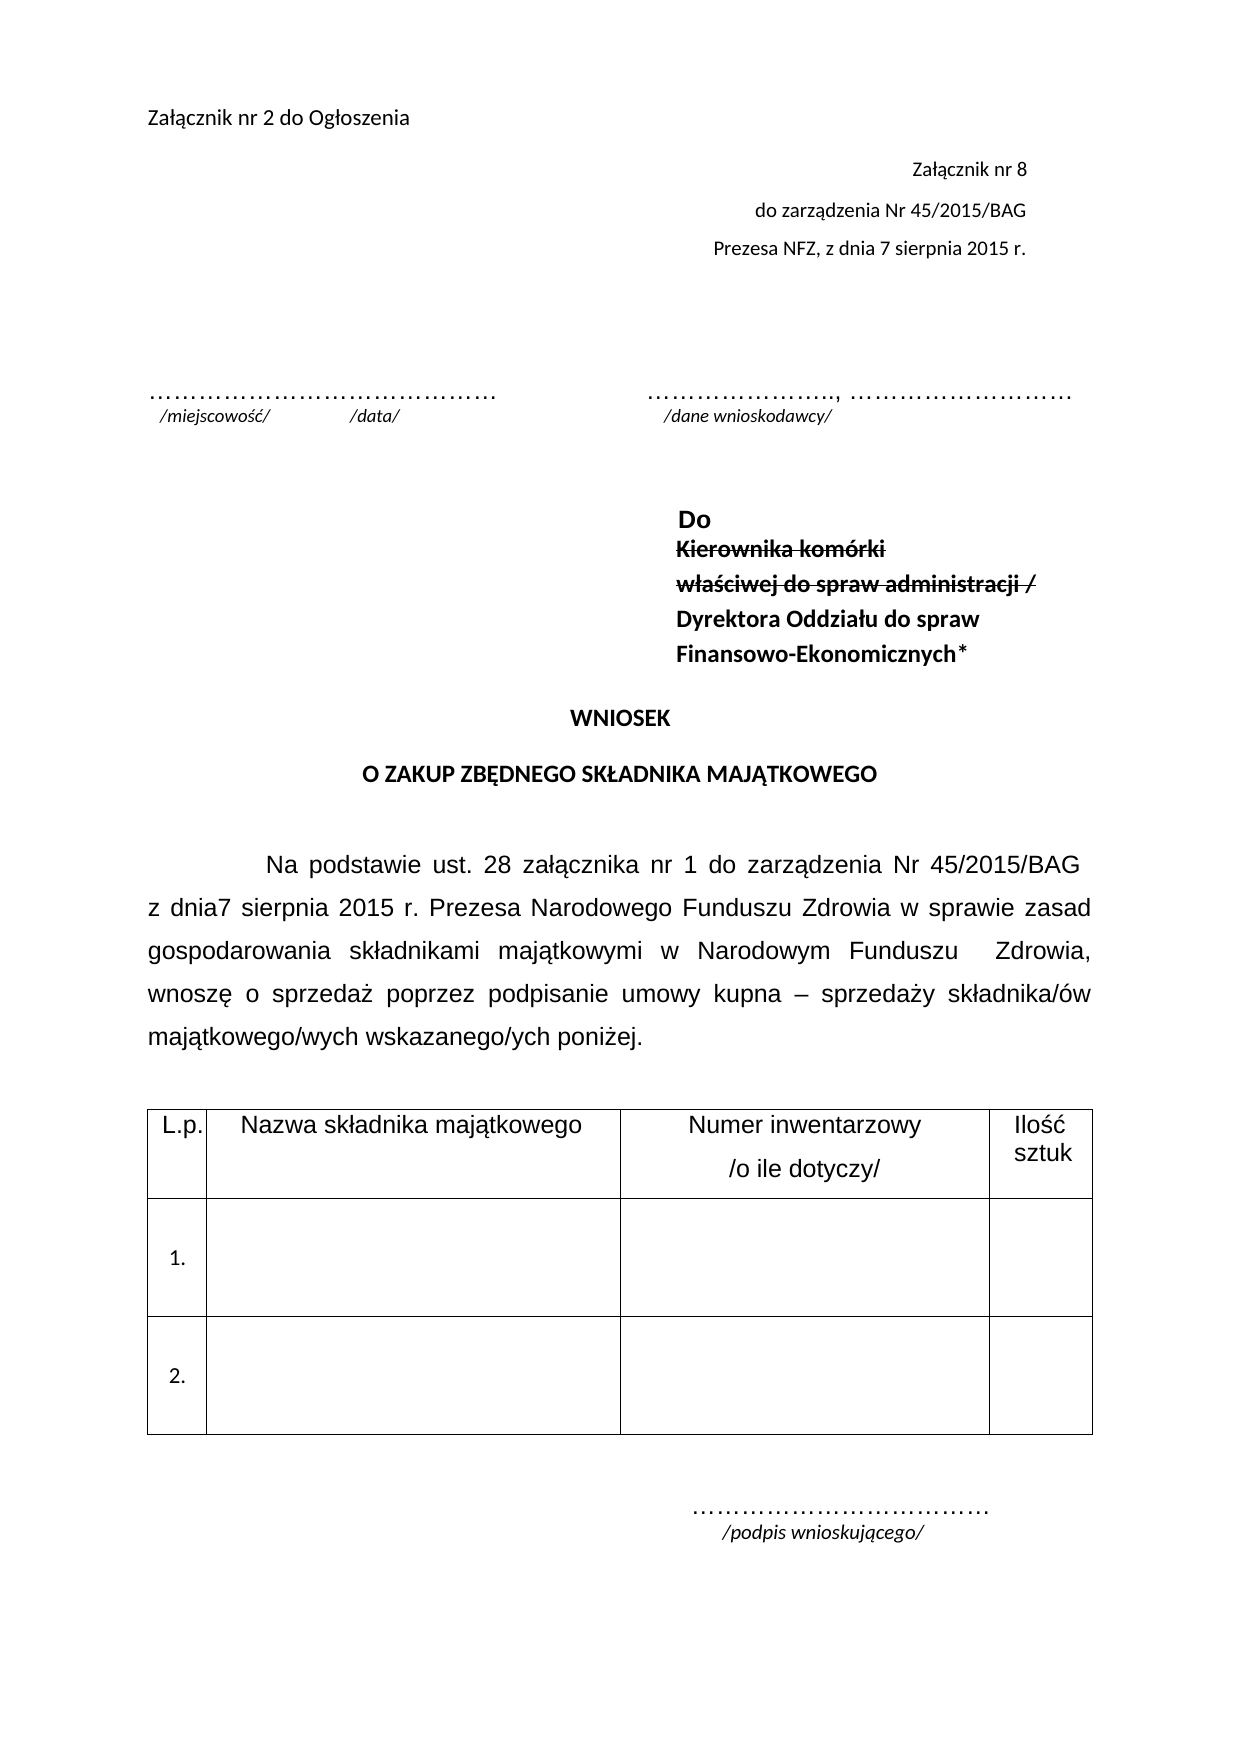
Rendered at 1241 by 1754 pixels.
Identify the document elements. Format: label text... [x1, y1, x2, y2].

text Do [269, 505, 1092, 533]
table_header L.p. [148, 1110, 206, 1197]
text O ZAKUP ZBĘDNEGO SKŁADNIKA MAJĄTKOWEGO [160, 758, 1080, 788]
table_cell 1. [148, 1199, 206, 1316]
table_cell [990, 1317, 1092, 1434]
text WNIOSEK [148, 702, 1092, 733]
table_cell [621, 1317, 989, 1434]
table_cell [207, 1199, 620, 1316]
text Załącznik nr 2 do Ogłoszenia [148, 103, 1093, 131]
table_cell 2. [148, 1317, 206, 1434]
text Kierownika komórki [676, 533, 1027, 564]
table_header Numer inwentarzowy /o ile dotyczy/ [621, 1110, 989, 1197]
table_cell [990, 1199, 1092, 1316]
text Na podstawie ust. 28 załącznika nr 1 do zarządzenia Nr 45/2015/BAG z dnia7 sierpnia 2015 r. Prezesa Narodowego Funduszu Zdrowia w sprawie zasad gospodarowania składnikami majątkowymi w Narodowym Funduszu Zdrowia, wnoszę o sprzedaż poprzez podpisanie umowy kupna – sprzedaży składnika/ów majątkowego/wych wskazanego/ych poniżej. [148, 850, 1093, 1051]
text …………………………………… ………………….., ……………………… [148, 376, 1093, 404]
text właściwej do spraw administracji / Dyrektora Oddziału do spraw Finansowo-Ekonomicznych* [676, 568, 1060, 669]
text /miejscowość/ /data/ /dane wnioskodawcy/ [160, 404, 1093, 427]
text /podpis wnioskującego/ [722, 1520, 1027, 1544]
table_cell [621, 1199, 989, 1316]
text ……………………………… [691, 1492, 1082, 1520]
text Załącznik nr 8 [693, 156, 1027, 182]
table_header Ilość sztuk [990, 1110, 1092, 1197]
table_header Nazwa składnika majątkowego [207, 1110, 620, 1197]
table_cell [207, 1317, 620, 1434]
text do zarządzenia Nr 45/2015/BAG Prezesa NFZ, z dnia 7 sierpnia 2015 r. [692, 198, 1026, 261]
